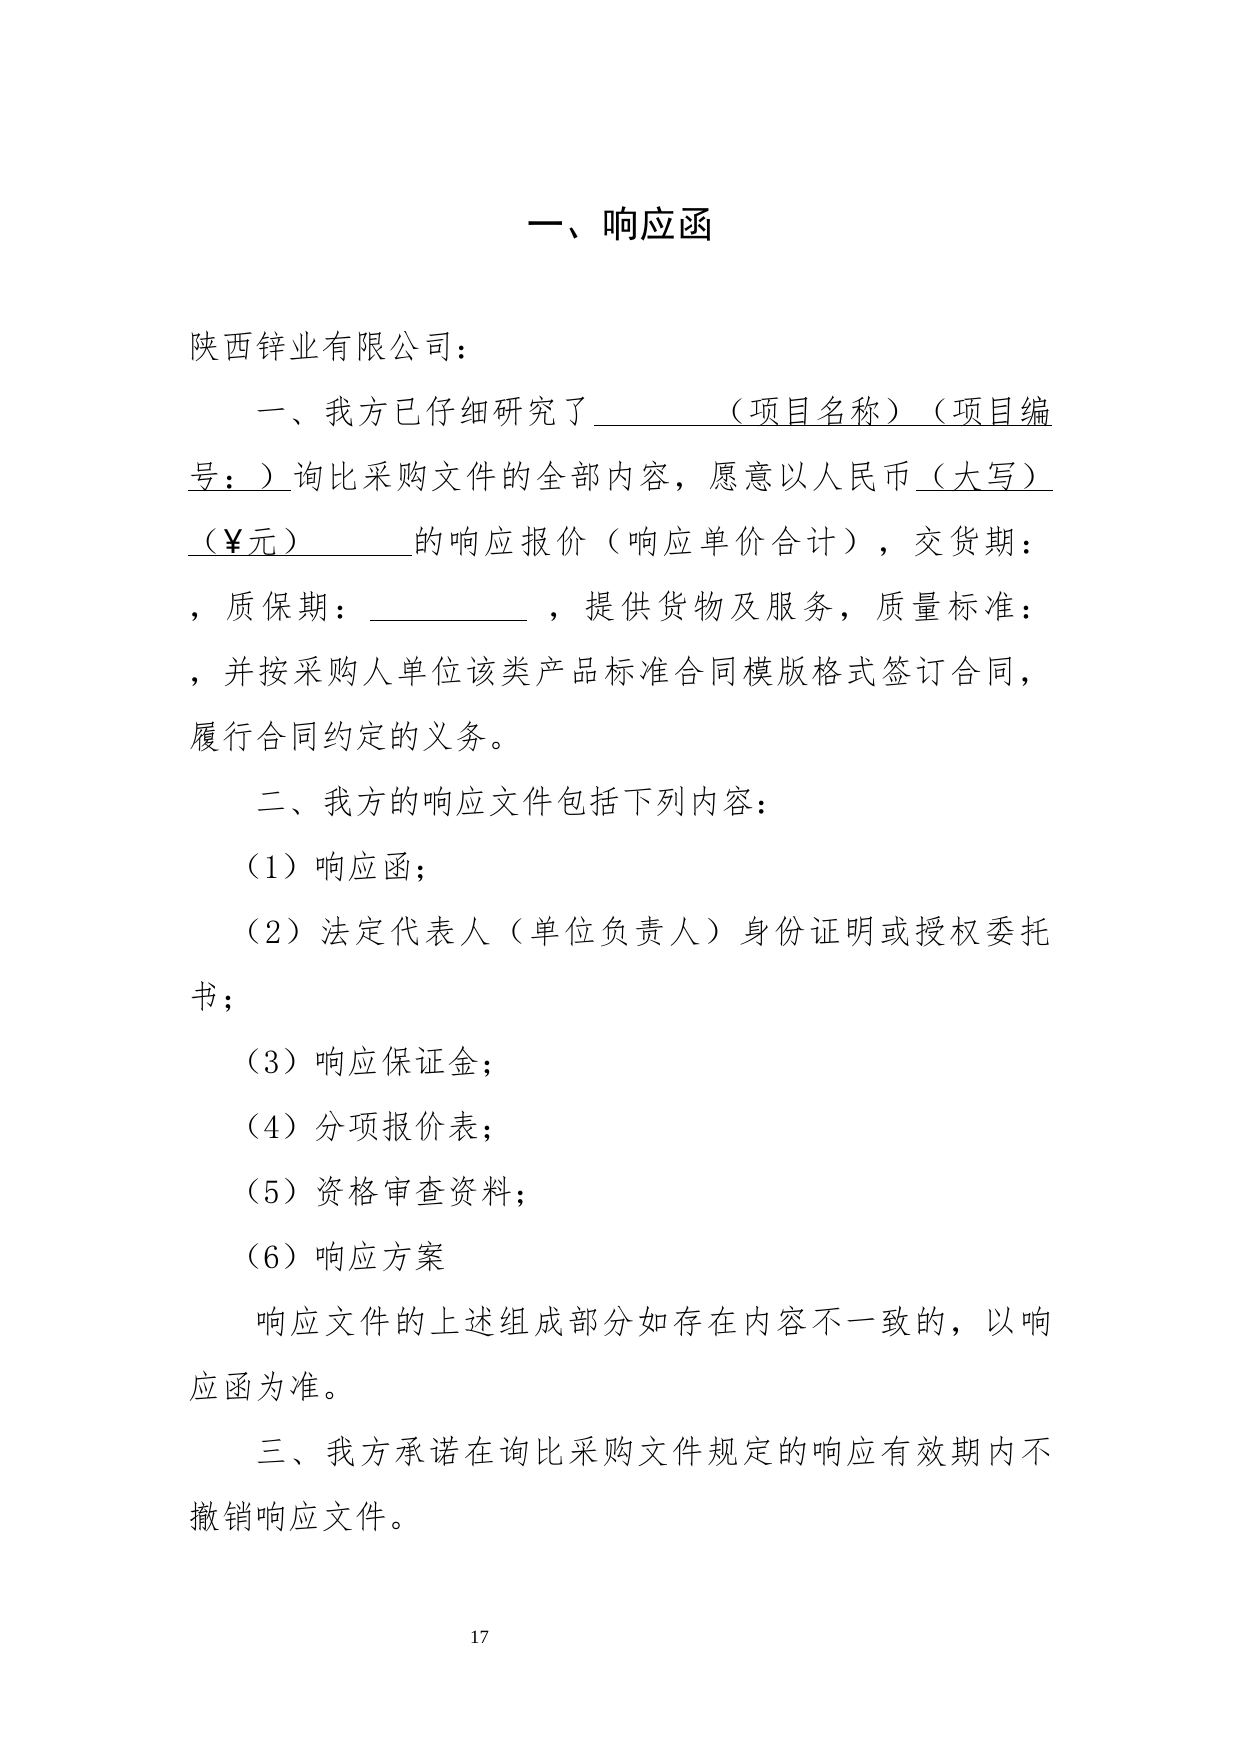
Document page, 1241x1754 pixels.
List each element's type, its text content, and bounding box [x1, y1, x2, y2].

text 三、我方承诺在询比采购文件规定的响应有效期内不撤销响应文件。 [187, 1416, 1053, 1546]
text （1）响应函； [187, 831, 1053, 896]
text 陕西锌业有限公司： [187, 311, 1053, 376]
text 一、我方已仔细研究了 （项目名称）（项目编号：）询比采购文件的全部内容，愿意以人民币（大写） （¥元） 的响应报价（响应单价合计），交货期： ，质保期： ，提供货物及服务，质量标准： ，并按采购人单位该类产品标准合同模版格式签订合同，履行合同约定的义务。 [187, 376, 1053, 766]
text （2）法定代表人（单位负责人）身份证明或授权委托书； [187, 896, 1053, 1026]
text （3）响应保证金； [187, 1026, 1053, 1091]
text （4）分项报价表； [187, 1091, 1053, 1156]
text （6）响应方案 [187, 1221, 1053, 1286]
text 二、我方的响应文件包括下列内容： [187, 766, 1053, 831]
text 响应文件的上述组成部分如存在内容不一致的，以响应函为准。 [187, 1286, 1053, 1416]
text （5）资格审查资料； [187, 1156, 1053, 1221]
subtitle 一、响应函 [187, 189, 1053, 254]
